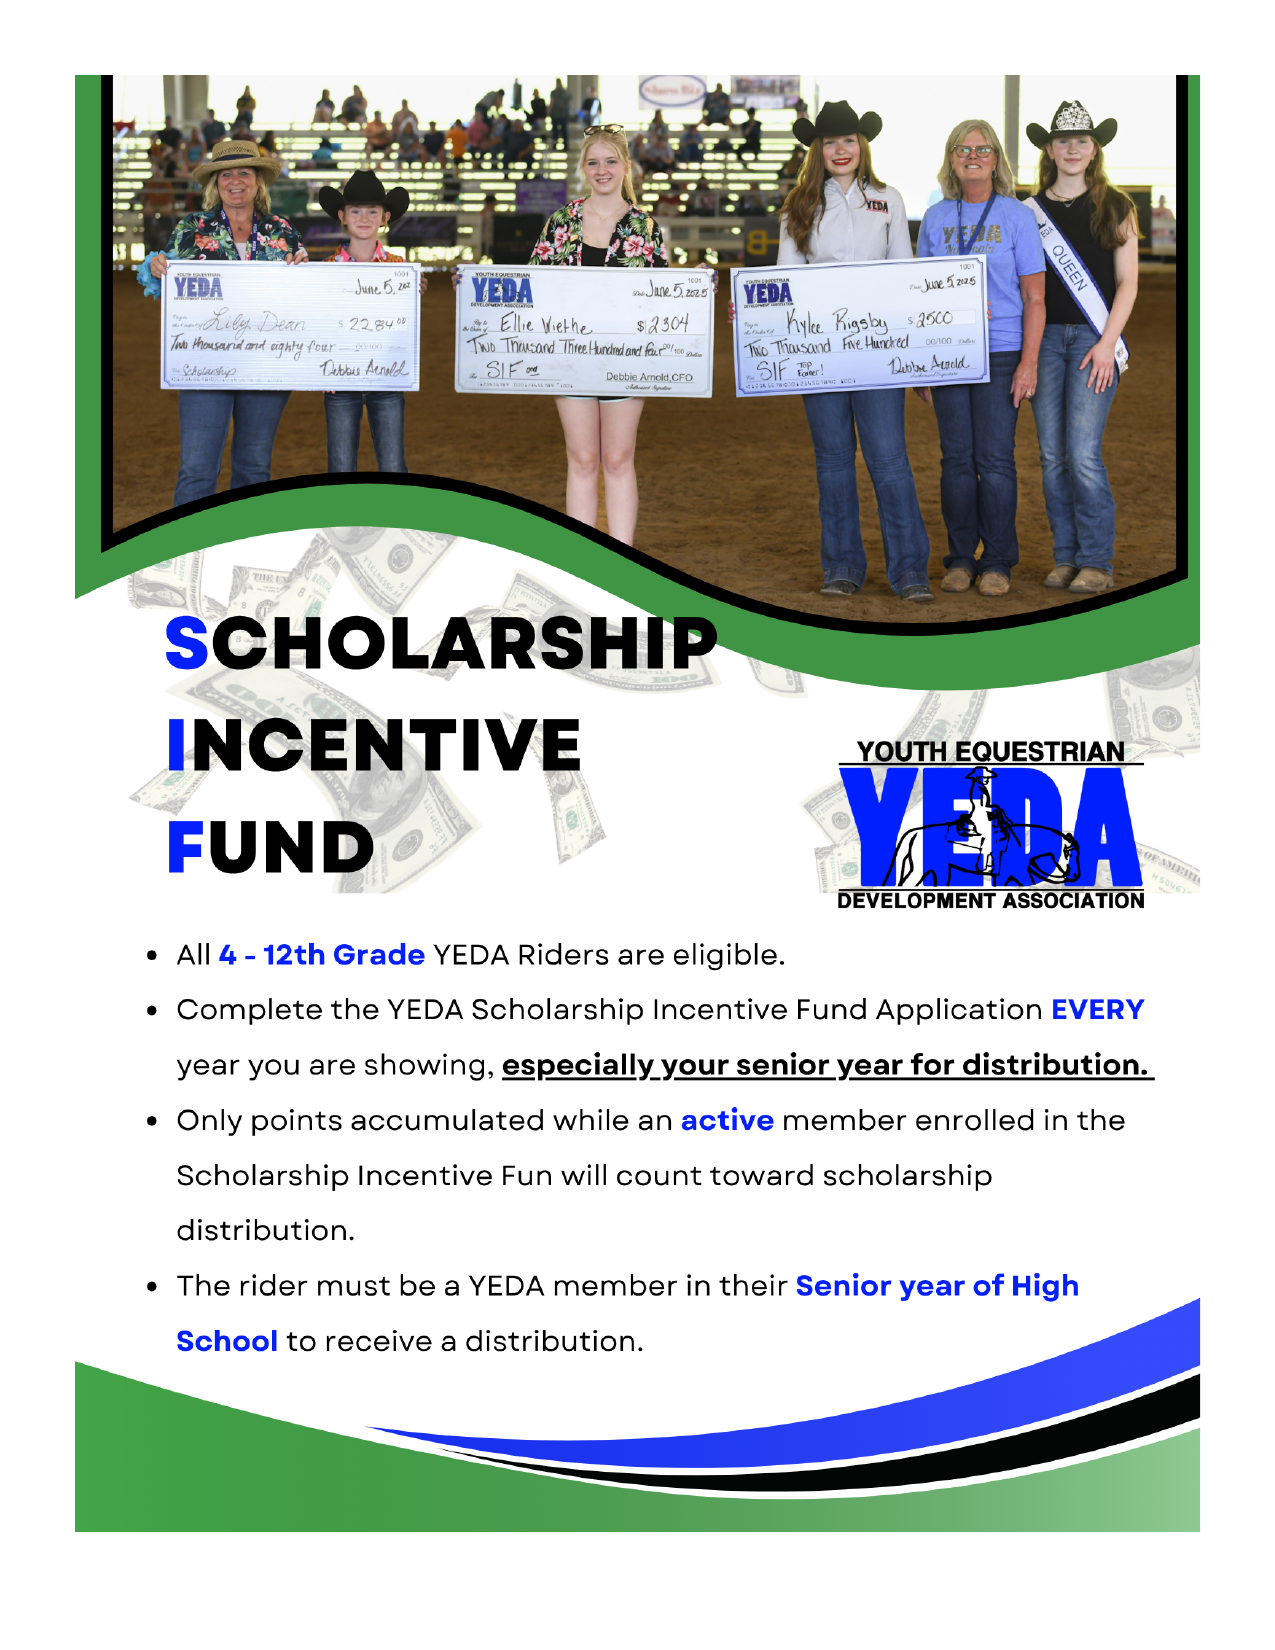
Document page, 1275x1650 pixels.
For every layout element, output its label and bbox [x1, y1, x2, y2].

picture [75, 75, 1200, 1532]
